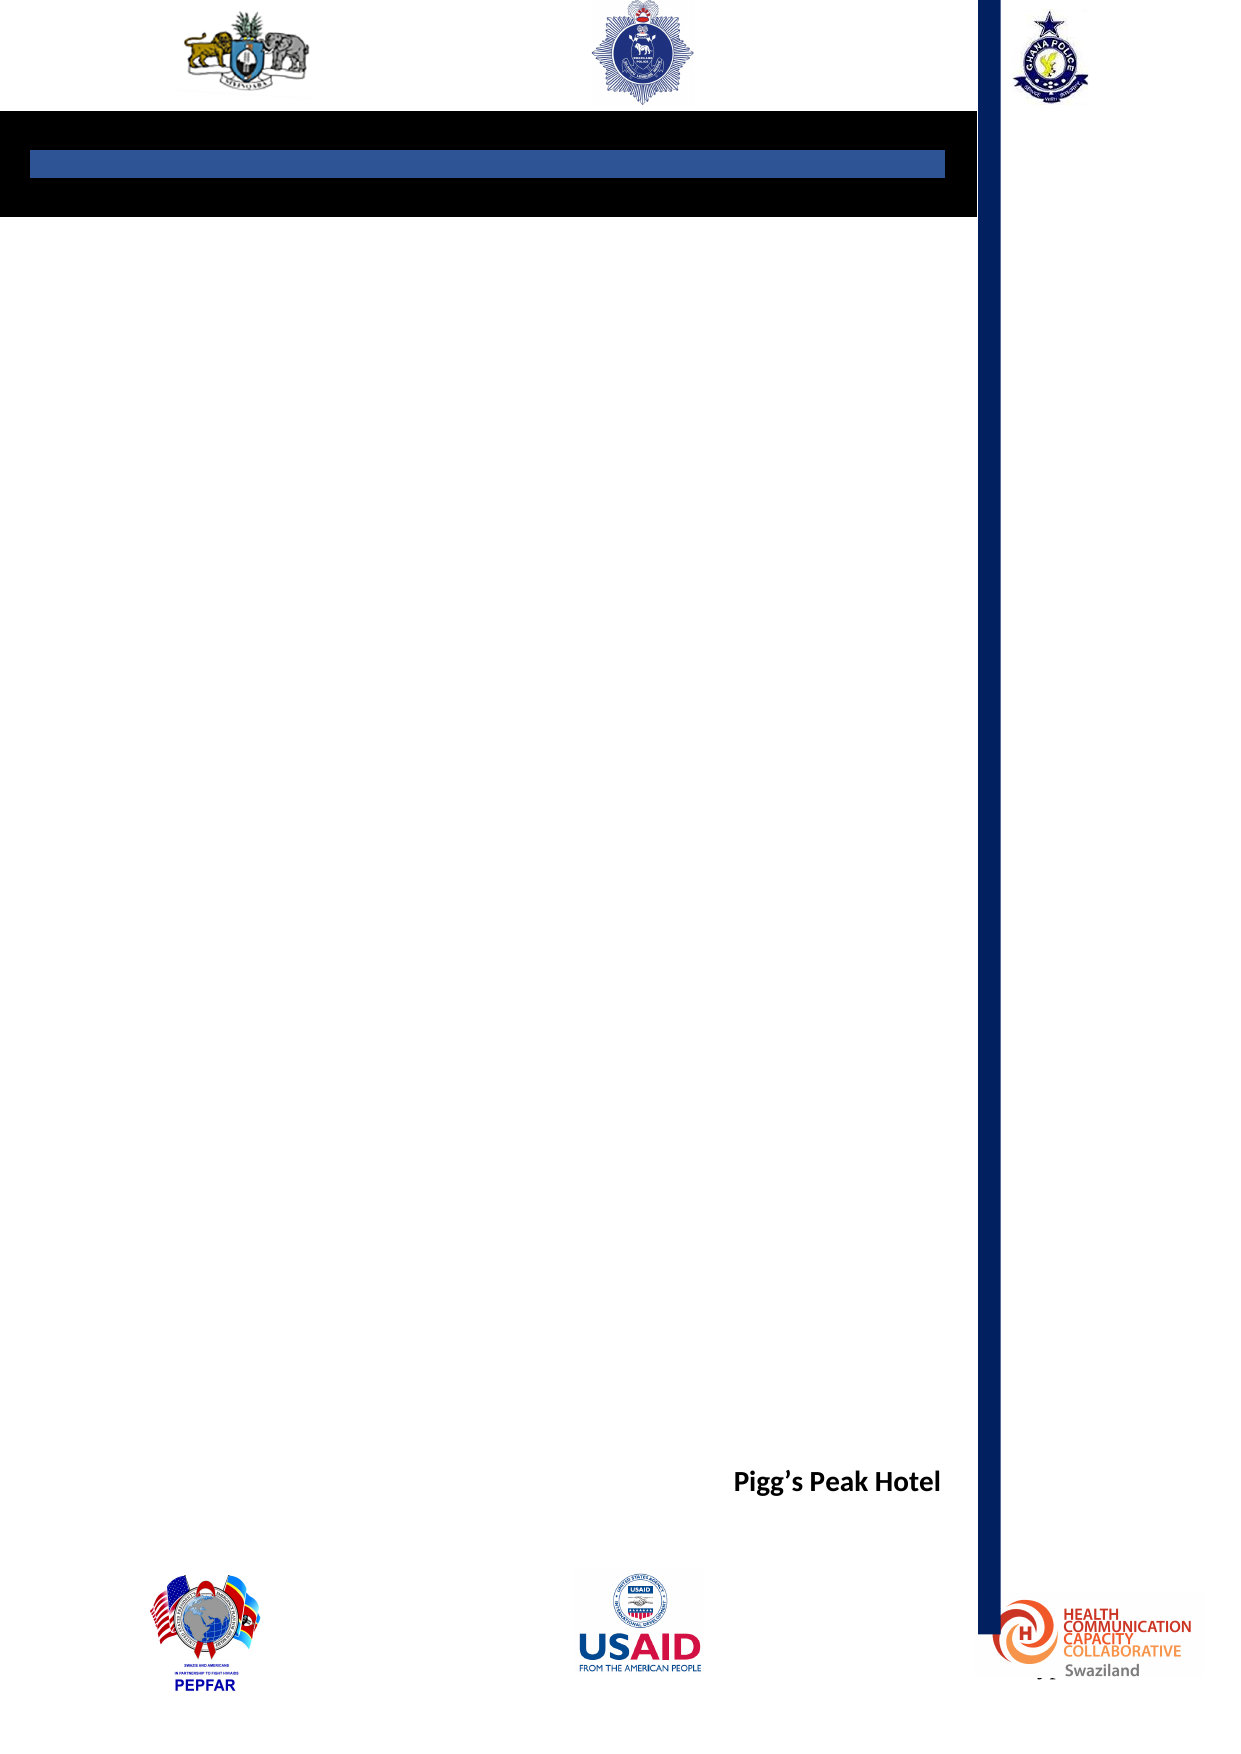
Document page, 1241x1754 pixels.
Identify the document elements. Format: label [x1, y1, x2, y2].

picture [150, 1575, 261, 1694]
picture [1012, 9, 1089, 105]
picture [150, 2, 348, 105]
picture [975, 1593, 1204, 1677]
picture [591, 0, 694, 105]
